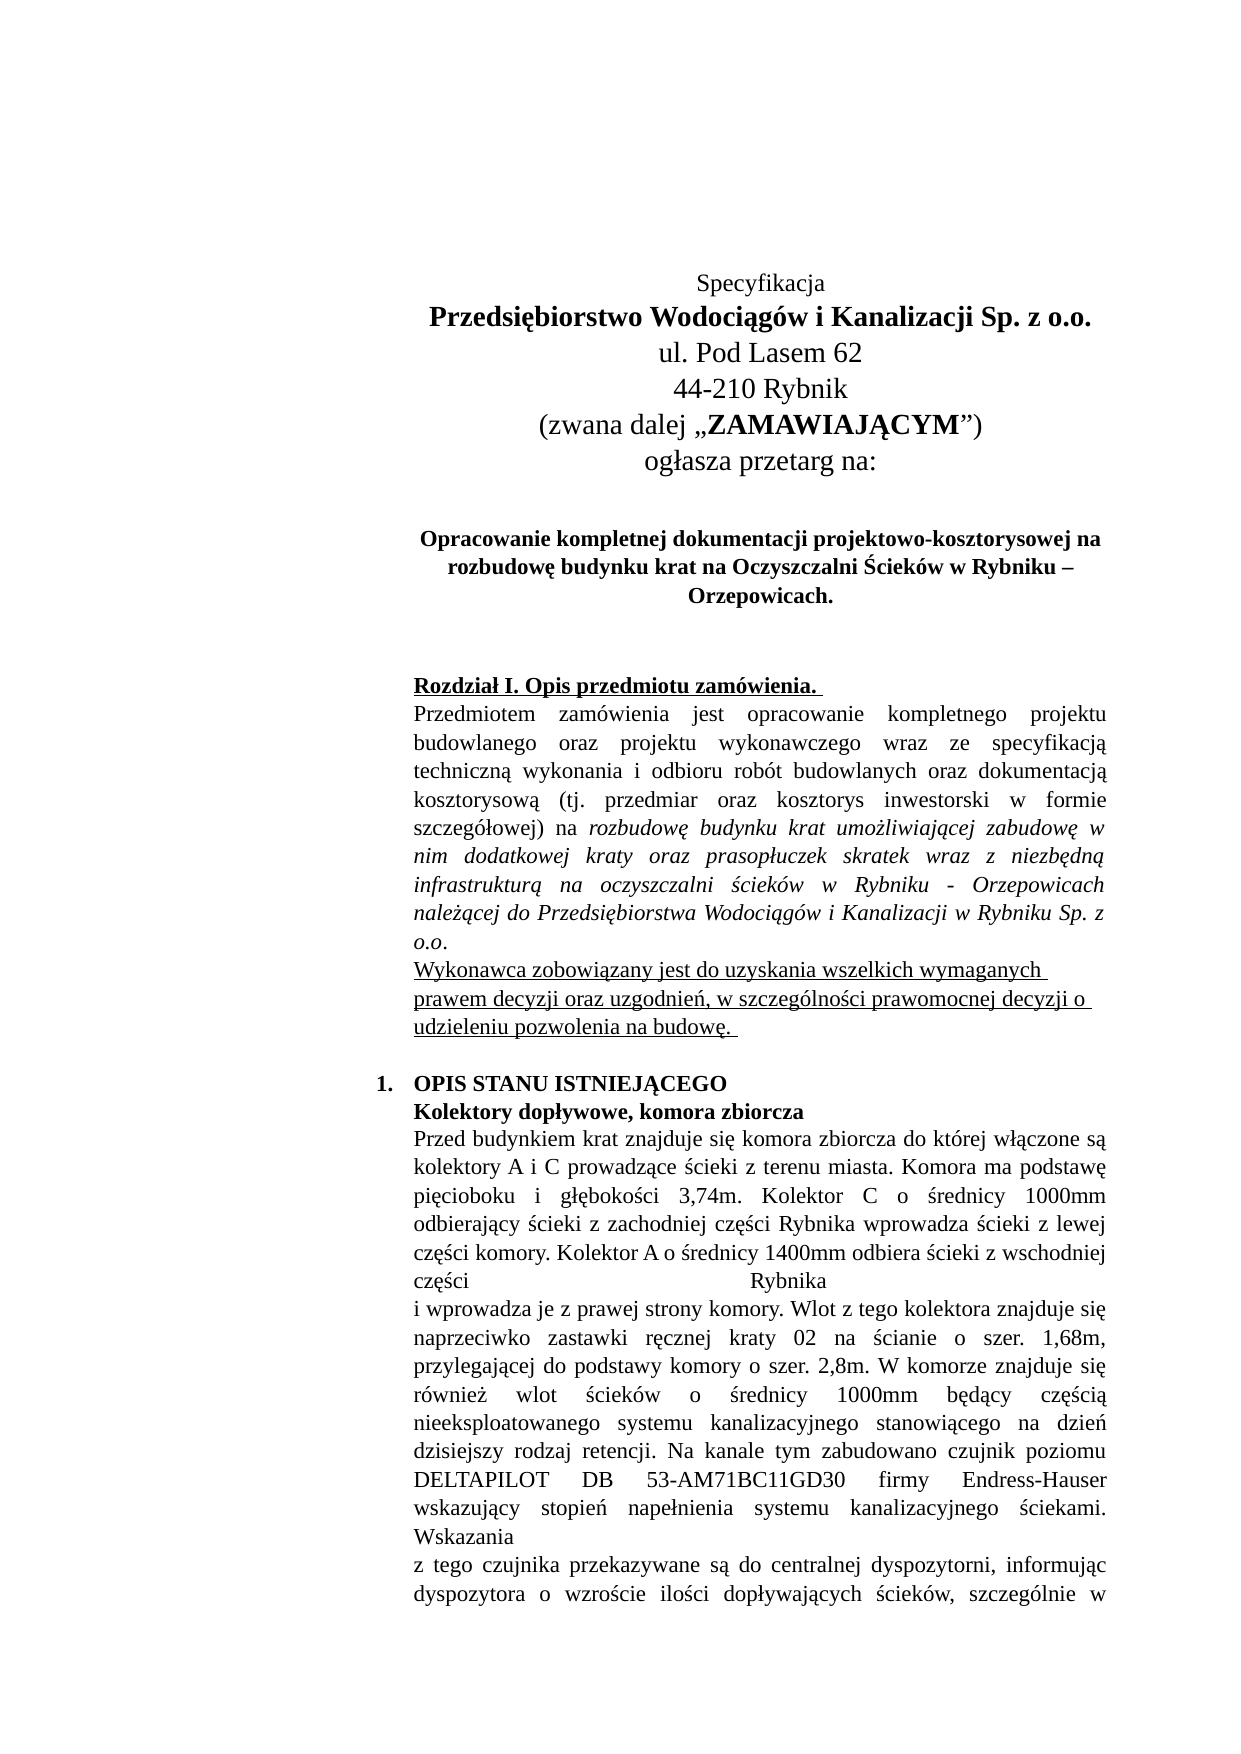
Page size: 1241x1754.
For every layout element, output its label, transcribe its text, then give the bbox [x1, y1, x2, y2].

subtitle Kolektory dopływowe, komora zbiorcza [413, 1098, 1107, 1125]
text Przedsiębiorstwo Wodociągów i Kanalizacji Sp. z o.o. [413, 299, 1107, 332]
text ul. Pod Lasem 62 [413, 335, 1107, 369]
text ogłasza przetarg na: [413, 443, 1107, 477]
text (zwana dalej „ZAMAWIAJĄCYM”) [413, 407, 1107, 441]
text Wykonawca zobowiązany jest do uzyskania wszelkich wymaganych prawem decyzji oraz uzgodnień, w szczególności prawomocnej decyzji o udzieleniu pozwolenia na budowę. [413, 956, 1107, 1039]
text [413, 1125, 1107, 1606]
list OPIS STANU ISTNIEJĄCEGO [376, 1070, 1107, 1096]
text Opracowanie kompletnej dokumentacji projektowo-kosztorysowej na rozbudowę budynku krat na Oczyszczalni Ścieków w Rybniku – Orzepowicach. [413, 525, 1107, 608]
text Rozdział I. Opis przedmiotu zamówienia. [413, 672, 1107, 698]
text 44-210 Rybnik [413, 371, 1107, 405]
text Specyfikacja [413, 268, 1107, 297]
text Przedmiotem zamówienia jest opracowanie kompletnego projektu budowlanego oraz projektu wykonawczego wraz ze specyfikacją techniczną wykonania i odbioru robót budowlanych oraz dokumentacją kosztorysową (tj. przedmiar oraz kosztorys inwestorski w formie szczegółowej) na rozbudowę budynku krat umożliwiającej zabudowę w nim dodatkowej kraty oraz prasopłuczek skratek wraz z niezbędną infrastrukturą na oczyszczalni ścieków w Rybniku - Orzepowicach należącej do Przedsiębiorstwa Wodociągów i Kanalizacji w Rybniku Sp. z o.o. [413, 700, 1107, 954]
